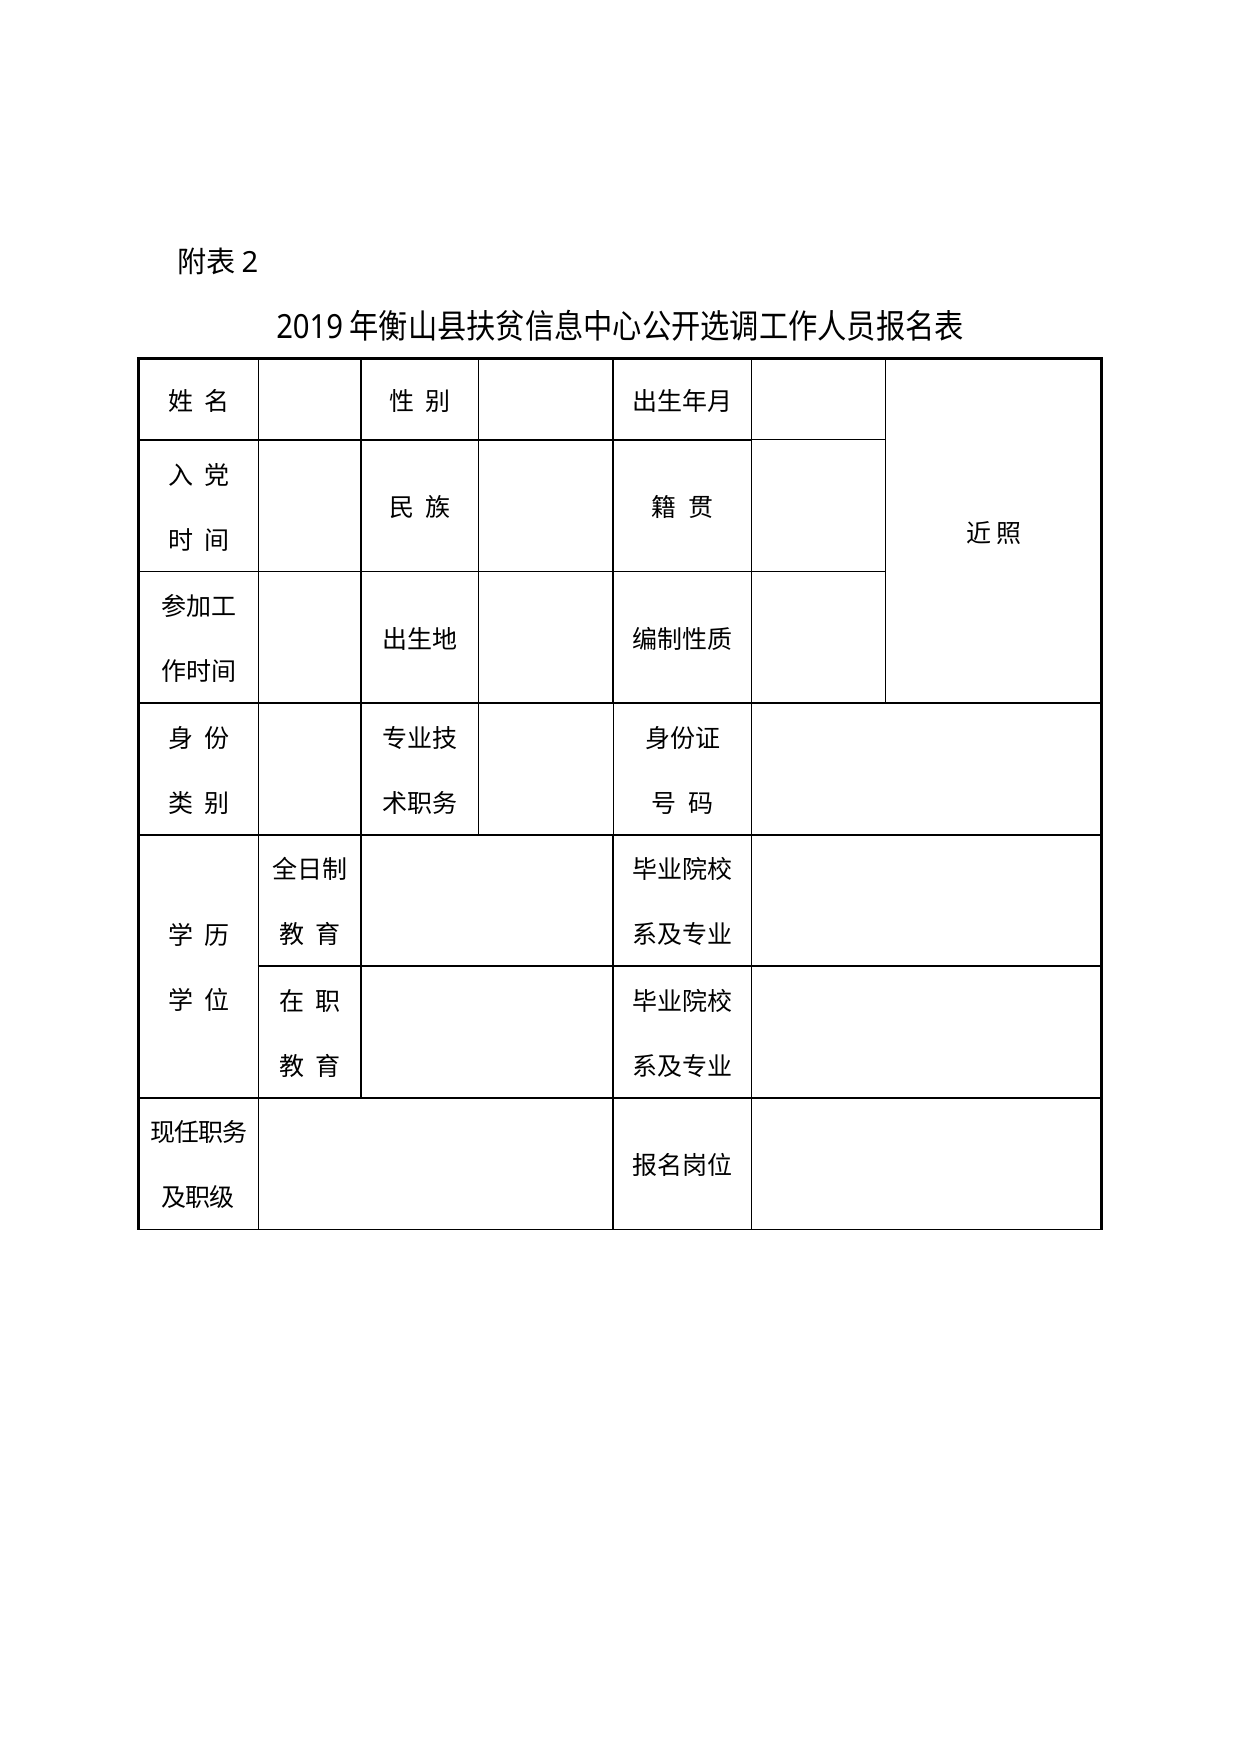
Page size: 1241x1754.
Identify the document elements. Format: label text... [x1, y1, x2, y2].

table_cell [752, 440, 885, 571]
table_cell [752, 704, 1100, 834]
table_header [479, 360, 612, 439]
table_cell 入 党 时 间 [140, 441, 258, 571]
table_cell 民 族 [362, 441, 478, 571]
table_cell [752, 572, 885, 702]
table_cell 现任职务及职级 [140, 1099, 258, 1228]
table_cell 学 历 学 位 [140, 836, 258, 1097]
table_cell [752, 836, 1100, 965]
text 2019年衡山县扶贫信息中心公开选调工作人员报名表 [177, 292, 1063, 357]
table_header 出生年月 [614, 360, 751, 439]
table_cell 报名岗位 [614, 1099, 751, 1228]
table_cell [259, 704, 360, 834]
table_header [752, 360, 885, 439]
table_cell [362, 836, 612, 965]
table_header 近 照 [886, 360, 1100, 702]
table_cell 毕业院校系及专业 [614, 836, 751, 965]
table_cell [479, 441, 612, 571]
table_cell [259, 441, 360, 571]
table_cell 在 职 教 育 [259, 967, 360, 1097]
table_cell 出生地 [362, 572, 478, 702]
table_cell 籍 贯 [614, 441, 751, 571]
table_cell 参加工作时间 [140, 572, 258, 702]
table_cell [362, 967, 612, 1097]
table_cell [259, 1099, 612, 1228]
table_cell 编制性质 [614, 572, 751, 702]
table_cell 身份证 号 码 [614, 704, 751, 834]
table_cell [259, 572, 360, 702]
table_header [259, 360, 360, 439]
table_cell [479, 572, 612, 702]
table_cell 身 份 类 别 [140, 704, 258, 834]
table_cell 全日制 教 育 [259, 836, 360, 965]
table_header 姓 名 [140, 360, 258, 439]
table_cell 专业技术职务 [362, 704, 478, 834]
table_cell [479, 704, 613, 834]
table_cell 毕业院校系及专业 [614, 967, 751, 1097]
table_header 性 别 [362, 360, 478, 439]
table_cell [752, 967, 1100, 1097]
table_cell [752, 1099, 1100, 1228]
text 附表2 [177, 227, 1063, 292]
